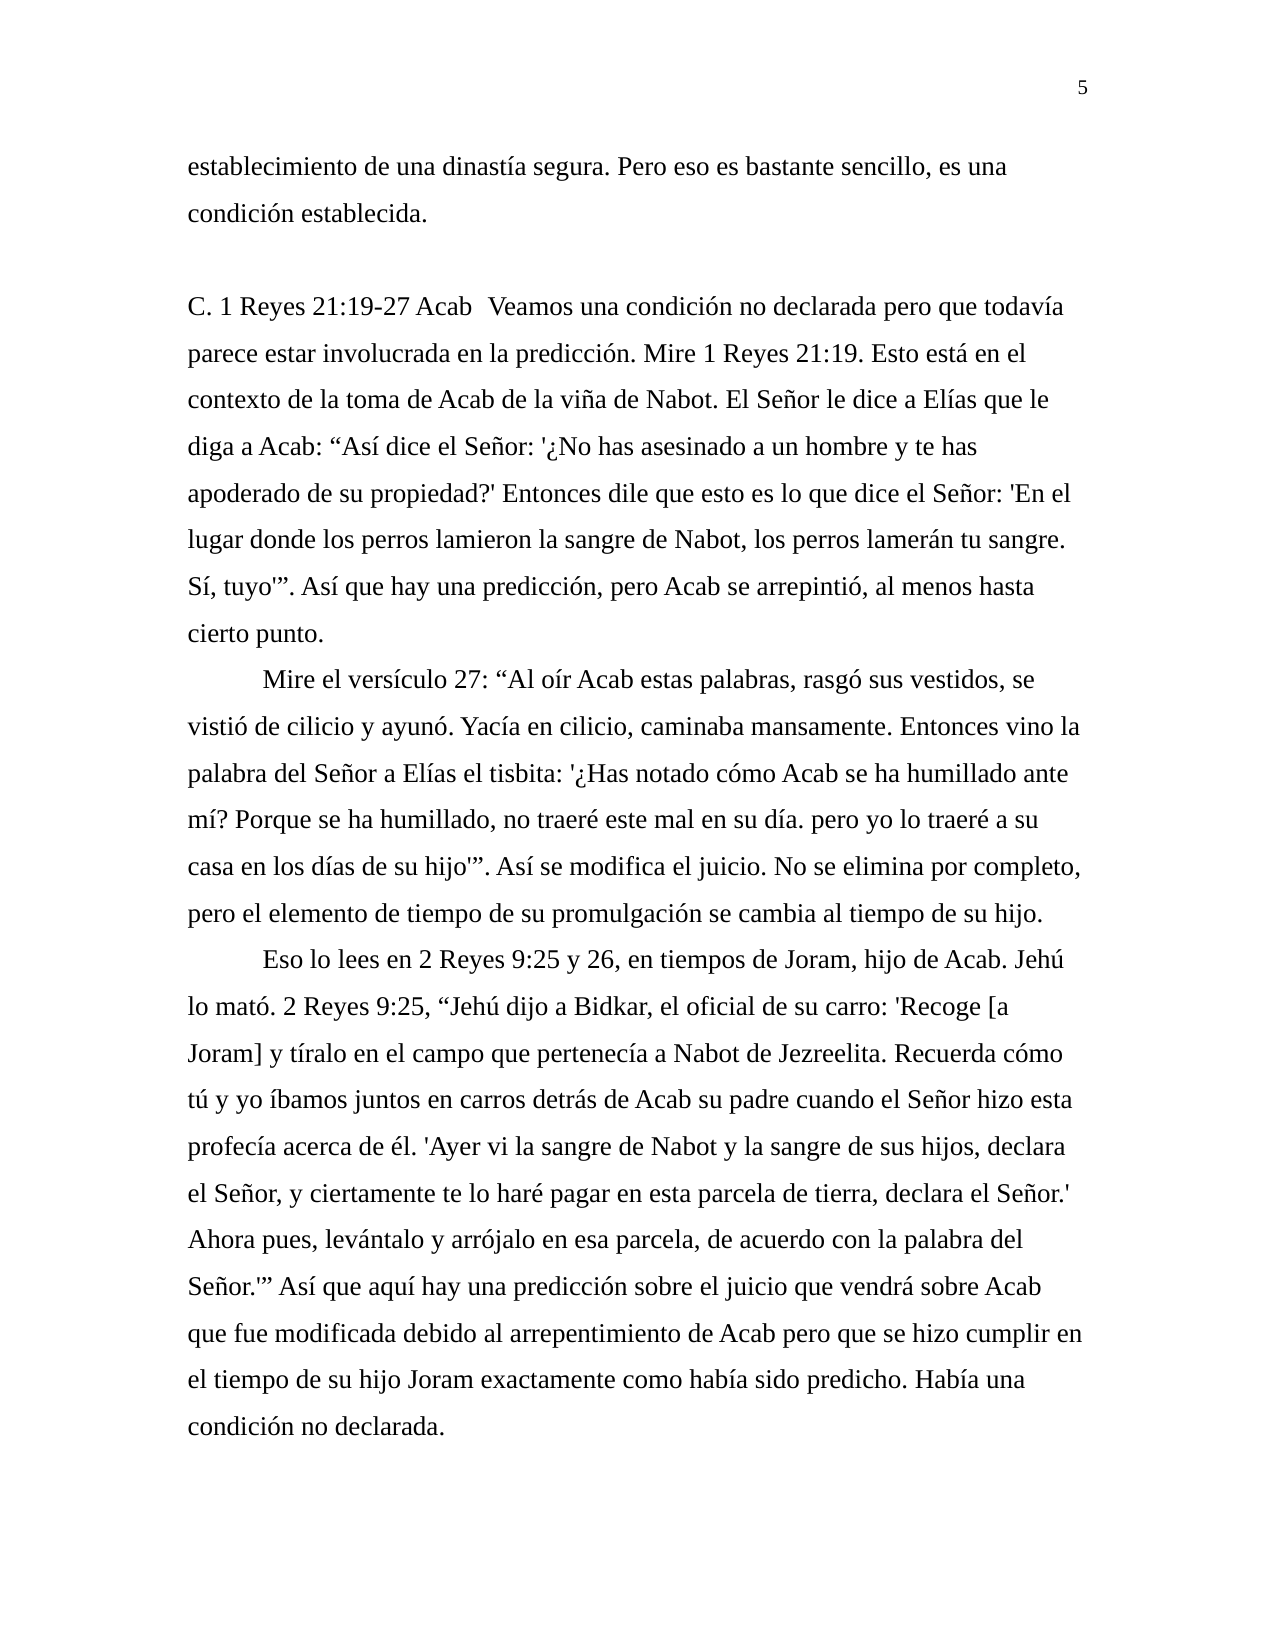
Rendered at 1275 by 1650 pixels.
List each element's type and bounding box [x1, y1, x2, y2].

text [187, 150, 1087, 1488]
